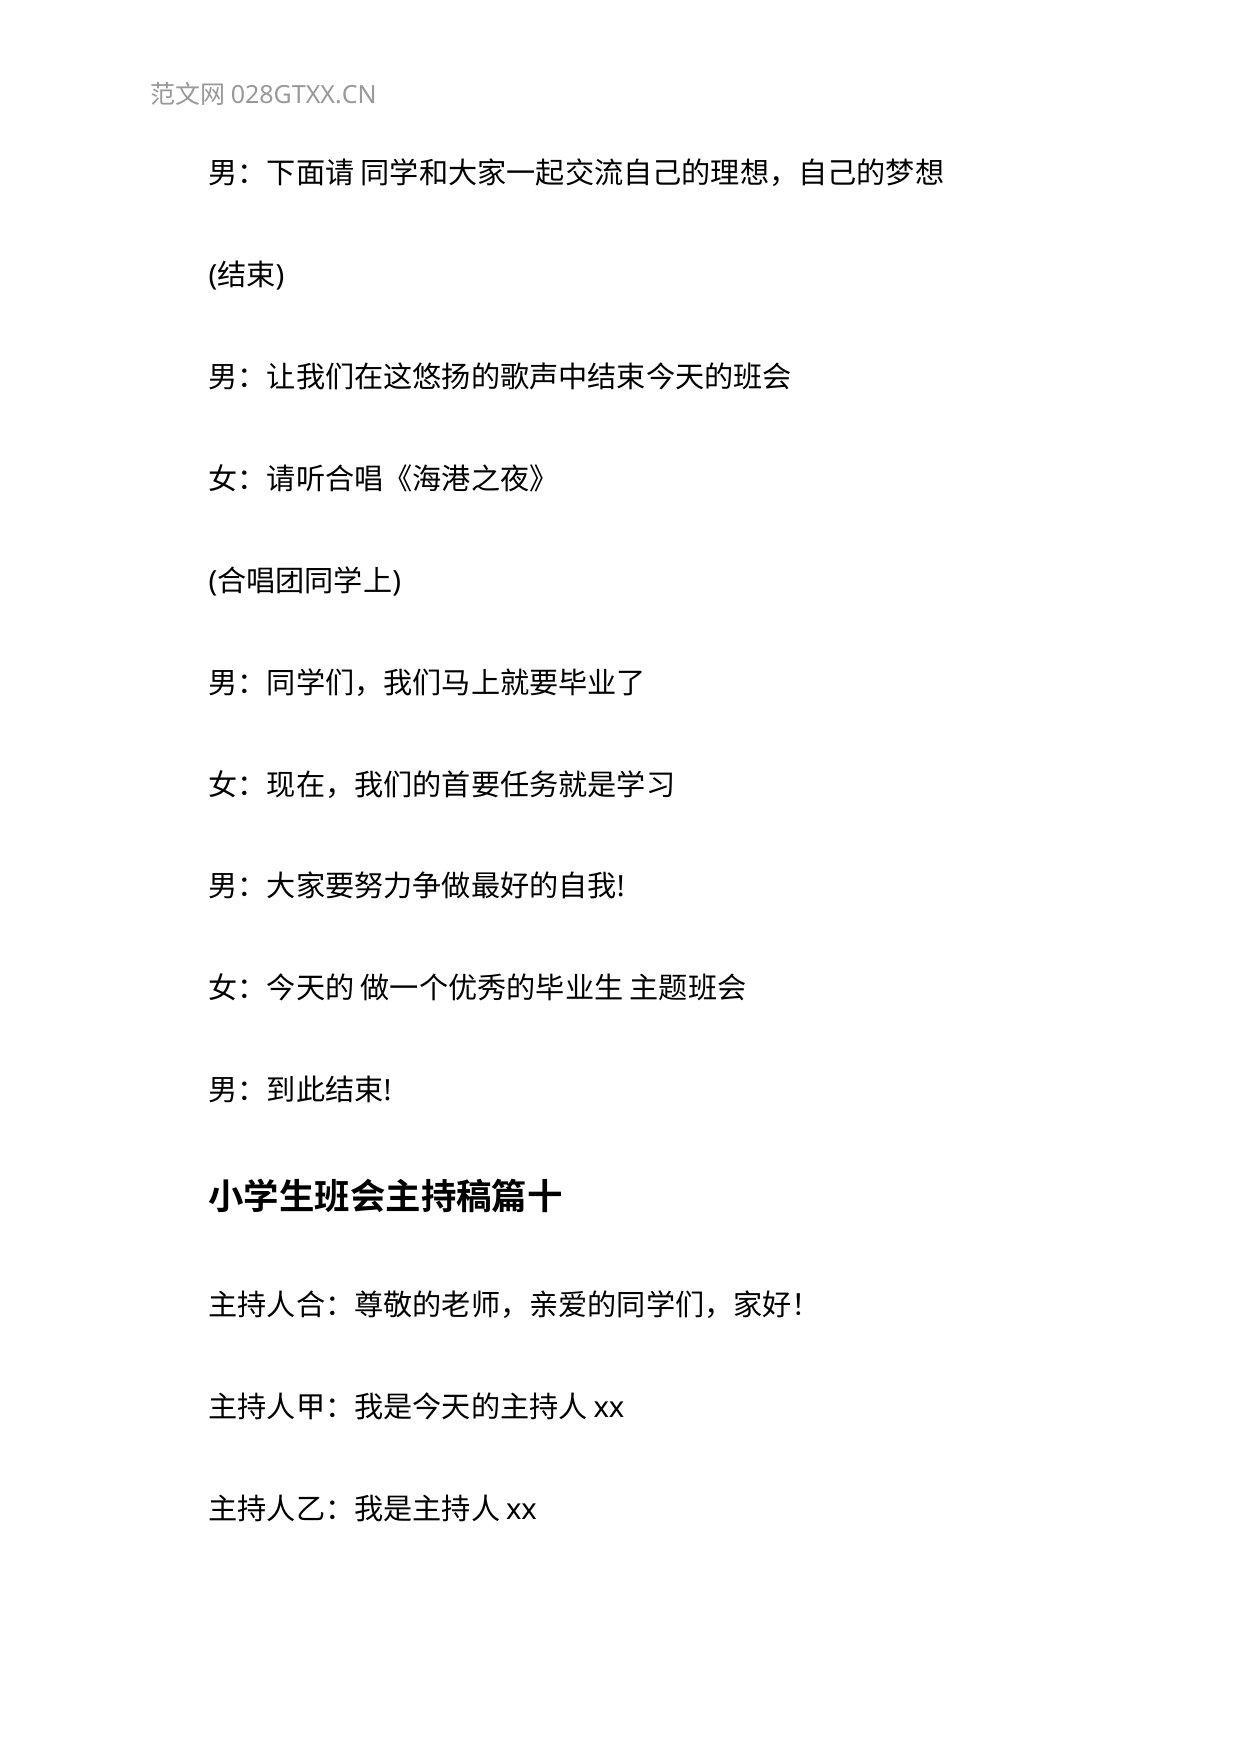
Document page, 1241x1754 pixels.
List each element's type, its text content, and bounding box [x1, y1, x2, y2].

text 主持人乙：我是主持人xx [150, 1486, 1090, 1528]
text 小学生班会主持稿篇十 [150, 1168, 1090, 1220]
text 女：请听合唱《海港之夜》 [150, 456, 1090, 498]
text (结束) [150, 252, 1090, 294]
text 男：让我们在这悠扬的歌声中结束今天的班会 [150, 354, 1090, 396]
text 男：大家要努力争做最好的自我! [150, 863, 1090, 905]
text 女：今天的 做一个优秀的毕业生 主题班会 [150, 965, 1090, 1007]
text 男：同学们，我们马上就要毕业了 [150, 659, 1090, 702]
text 女：现在，我们的首要任务就是学习 [150, 761, 1090, 803]
text 男：下面请 同学和大家一起交流自己的理想，自己的梦想 [150, 150, 1090, 192]
text (合唱团同学上) [150, 557, 1090, 600]
text 主持人甲：我是今天的主持人xx [150, 1384, 1090, 1426]
text 主持人合：尊敬的老师，亲爱的同学们，家好！ [150, 1282, 1090, 1324]
text 男：到此结束! [150, 1067, 1090, 1109]
